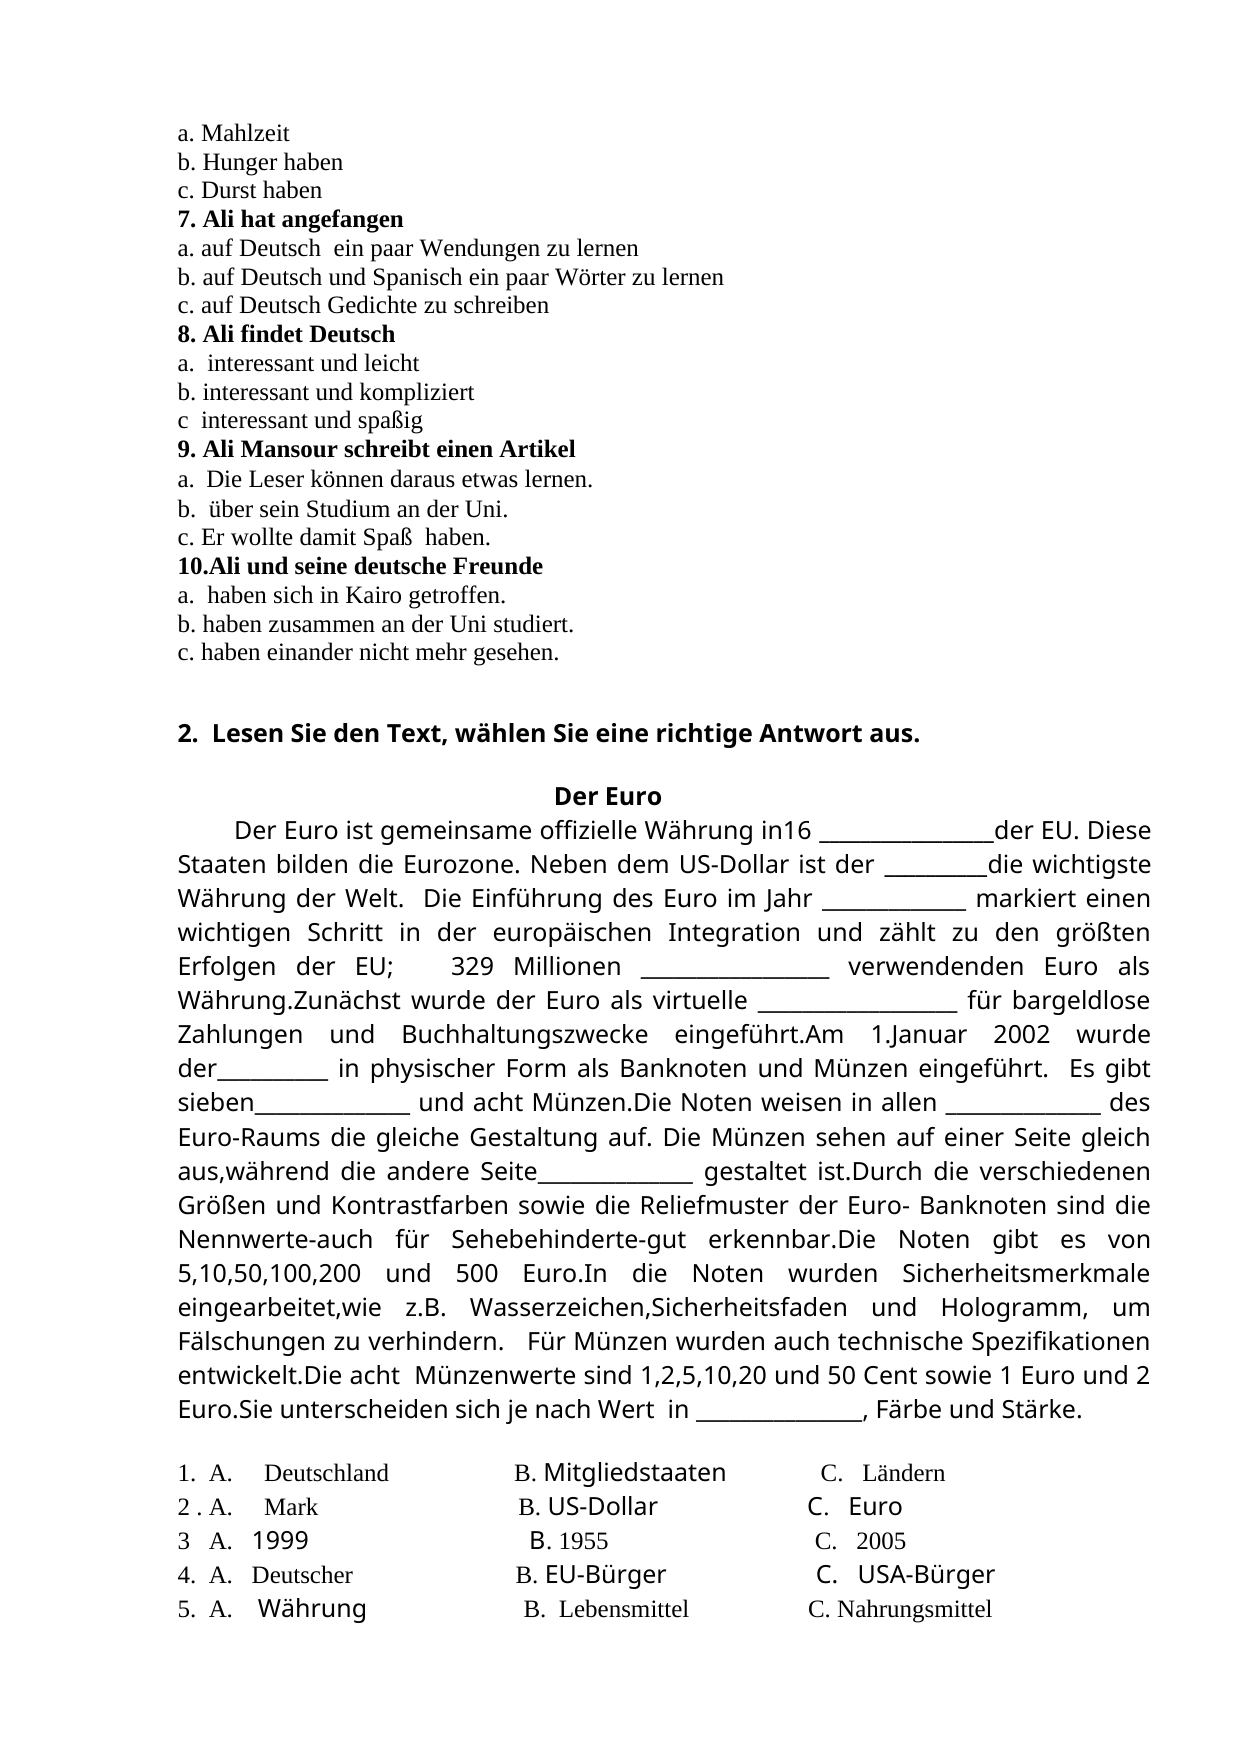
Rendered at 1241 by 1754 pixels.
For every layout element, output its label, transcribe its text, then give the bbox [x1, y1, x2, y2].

text c. auf Deutsch Gedichte zu schreiben [177, 291, 1152, 319]
text 7. Ali hat angefangen [177, 204, 1152, 233]
text 2 . A. Mark B. US-Dollar C. Euro 3 A. 1999 B. 1955 C. 2005 4. A. Deutscher B. EU-Bürger C. USA-Bürger 5. A. Währung B. Lebensmittel C. Nahrungsmittel [177, 1488, 1152, 1625]
list 10.Ali und seine deutsche Freunde a. haben sich in Kairo getroffen. b. haben zusammen an der Uni studiert. c. haben einander nicht mehr gesehen. [177, 551, 1152, 666]
list b. interessant und kompliziert [177, 377, 1152, 406]
text b. auf Deutsch und Spanisch ein paar Wörter zu lernen [177, 262, 1152, 291]
text a. auf Deutsch ein paar Wendungen zu lernen [177, 233, 1152, 262]
text 2. Lesen Sie den Text, wählen Sie eine richtige Antwort aus. [177, 716, 1152, 750]
text Der Euro ist gemeinsame offizielle Währung in16 _________________der EU. Diese Staaten bilden die Eurozone. Neben dem US-Dollar ist der __________die wichtigste Währung der Welt. Die Einführung des Euro im Jahr _____________ markiert einen wichtigen Schritt in der europäischen Integration und zählt zu den größten Erfolgen der EU; 329 Millionen _________________ verwendenden Euro als Währung.Zunächst wurde der Euro als virtuelle __________________ für bargeldlose Zahlungen und Buchhaltungszwecke eingeführt.Am 1.Januar 2002 wurde der__________ in physischer Form als Banknoten und Münzen eingeführt. Es gibt sieben______________ und acht Münzen.Die Noten weisen in allen ______________ des Euro-Raums die gleiche Gestaltung auf. Die Münzen sehen auf einer Seite gleich aus,während die andere Seite______________ gestaltet ist.Durch die verschiedenen Größen und Kontrastfarben sowie die Reliefmuster der Euro- Banknoten sind die Nennwerte-auch für Sehebehinderte-gut erkennbar.Die Noten gibt es von 5,10,50,100,200 und 500 Euro.In die Noten wurden Sicherheitsmerkmale eingearbeitet,wie z.B. Wasserzeichen,Sicherheitsfaden und Hologramm, um Fälschungen zu verhindern. Für Münzen wurden auch technische Spezifikationen entwickelt.Die acht Münzenwerte sind 1,2,5,10,20 und 50 Cent sowie 1 Euro und 2 Euro.Sie unterscheiden sich je nach Wert in _______________, Färbe und Stärke. [177, 813, 1152, 1426]
list 8. Ali findet Deutsch [177, 319, 1152, 348]
text c. Durst haben [177, 176, 1152, 204]
text Der Euro [177, 778, 1152, 813]
text b. Hunger haben [177, 147, 1152, 176]
text 1. A. Deutschland B. Mitgliedstaaten C. Ländern [177, 1454, 1152, 1488]
list a. interessant und leicht [177, 348, 1152, 377]
list c interessant und spaßig 9. Ali Mansour schreibt einen Artikel a. Die Leser können daraus etwas lernen. b. über sein Studium an der Uni. c. Er wollte damit Spaß haben. [177, 406, 1152, 551]
text a. Mahlzeit [177, 118, 1152, 147]
